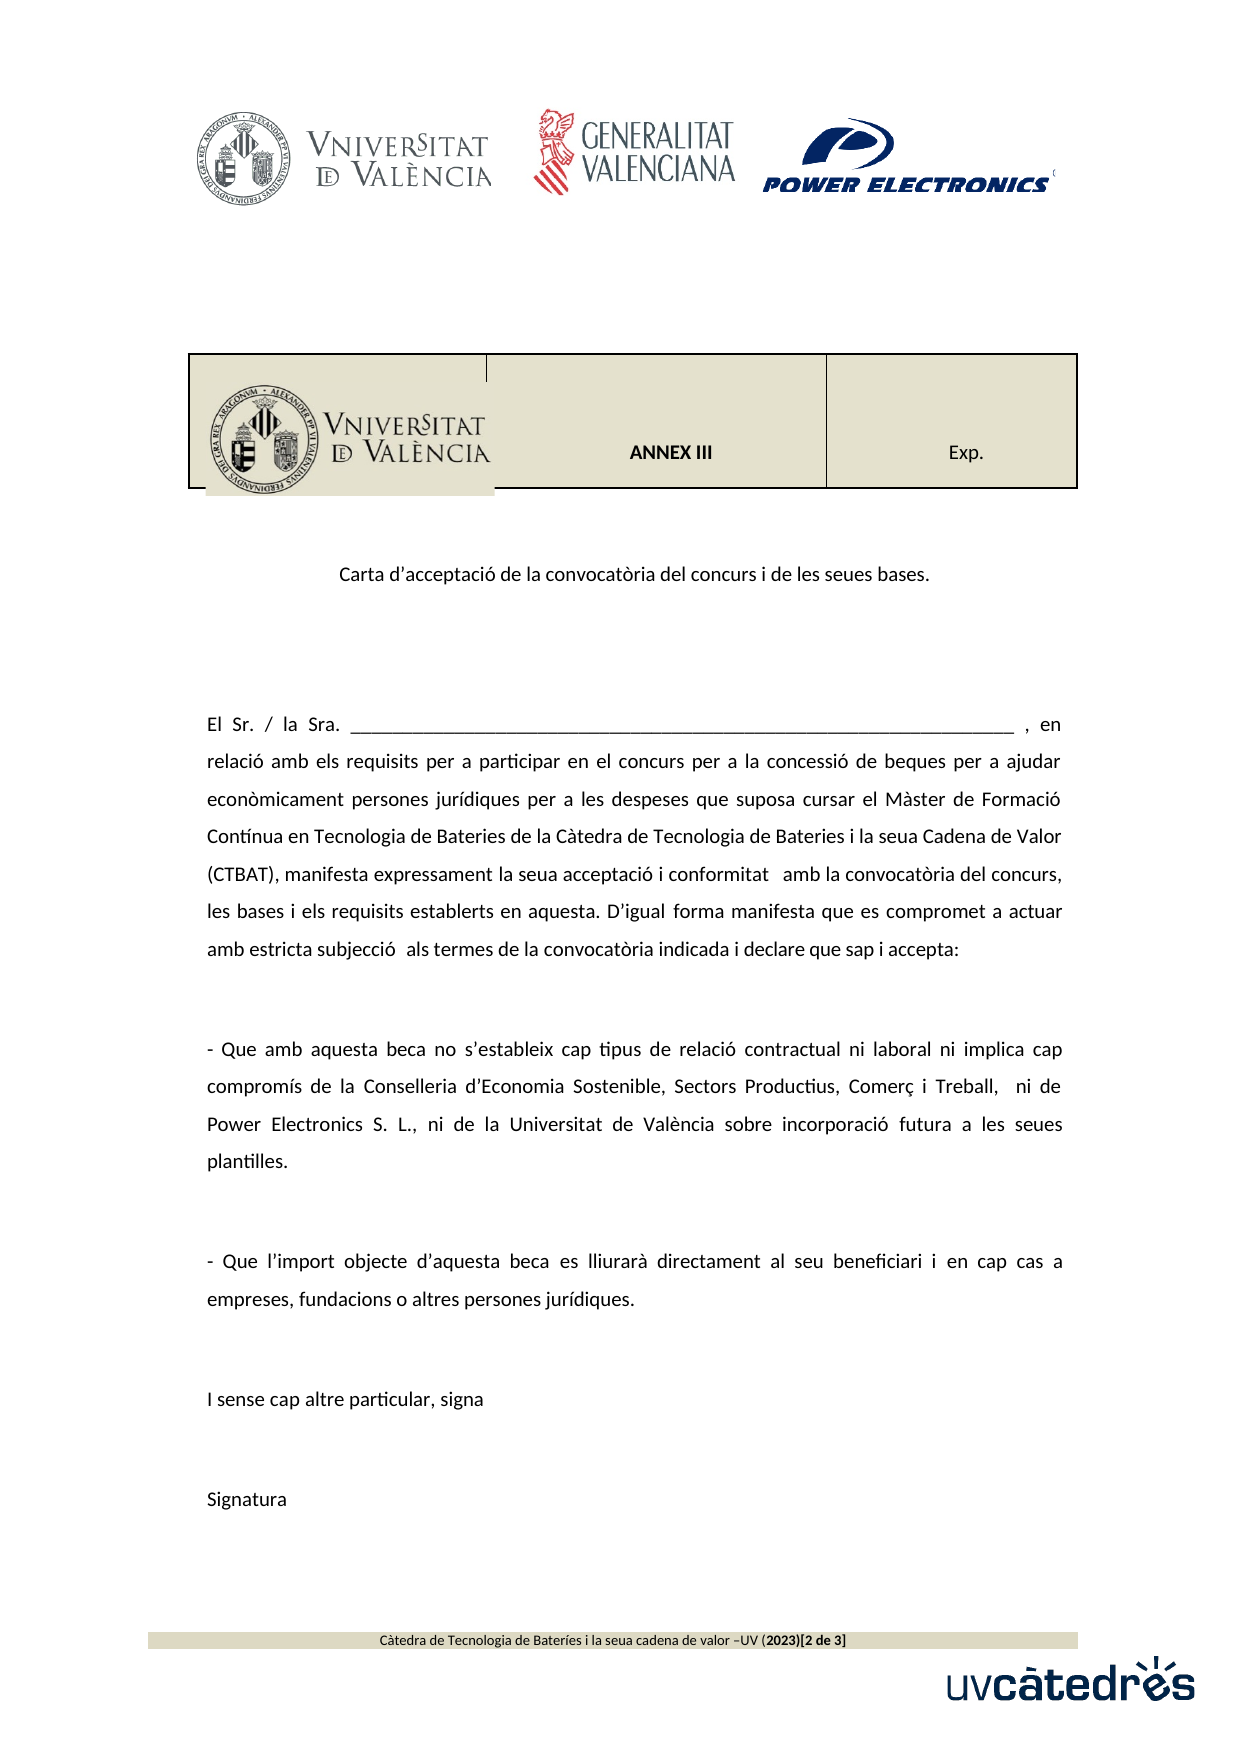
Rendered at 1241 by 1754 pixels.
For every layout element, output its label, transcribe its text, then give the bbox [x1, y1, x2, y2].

text Carta d’acceptació de la convocatòria del concurs i de les seues bases. [207, 551, 1063, 589]
list - Que amb aquesta beca no s’estableix cap tipus de relació contractual ni laboral ni implica cap compromís de la Conselleria d’Economia Sostenible, Sectors Productius, Comerç i Treball, ni de Power Electronics S. L., ni de la Universitat de València sobre incorporació futura a les seues plantilles. [207, 1026, 1063, 1176]
text I sense cap altre particular, signa [207, 1376, 1063, 1414]
picture [515, 96, 753, 207]
text El Sr. / la Sra. ________________________________________________________________ , en relació amb els requisits per a participar en el concurs per a la concessió de beques per a ajudar econòmicament persones jurídiques per a les despeses que suposa cursar el Màster de Formació Contínua en Tecnologia de Bateries de la Càtedra de Tecnologia de Bateries i la seua Cadena de Valor (CTBAT), manifesta expressament la seua acceptació i conformitat amb la convocatòria del concurs, les bases i els requisits establerts en aquesta. D’igual forma manifesta que es compromet a actuar amb estricta subjecció als termes de la convocatòria indicada i declare que sap i accepta: [207, 701, 1063, 964]
picture [205, 382, 495, 496]
list - Que l’import objecte d’aquesta beca es lliurarà directament al seu beneficiari i en cap cas a empreses, fundacions o altres persones jurídiques. [207, 1239, 1063, 1314]
picture [188, 102, 492, 211]
table_cell ANNEX III [487, 355, 826, 487]
table_cell Exp. [827, 355, 1076, 487]
table_cell [190, 355, 486, 487]
text Signatura [207, 1476, 1063, 1514]
picture [761, 118, 1055, 191]
picture [947, 1656, 1195, 1701]
